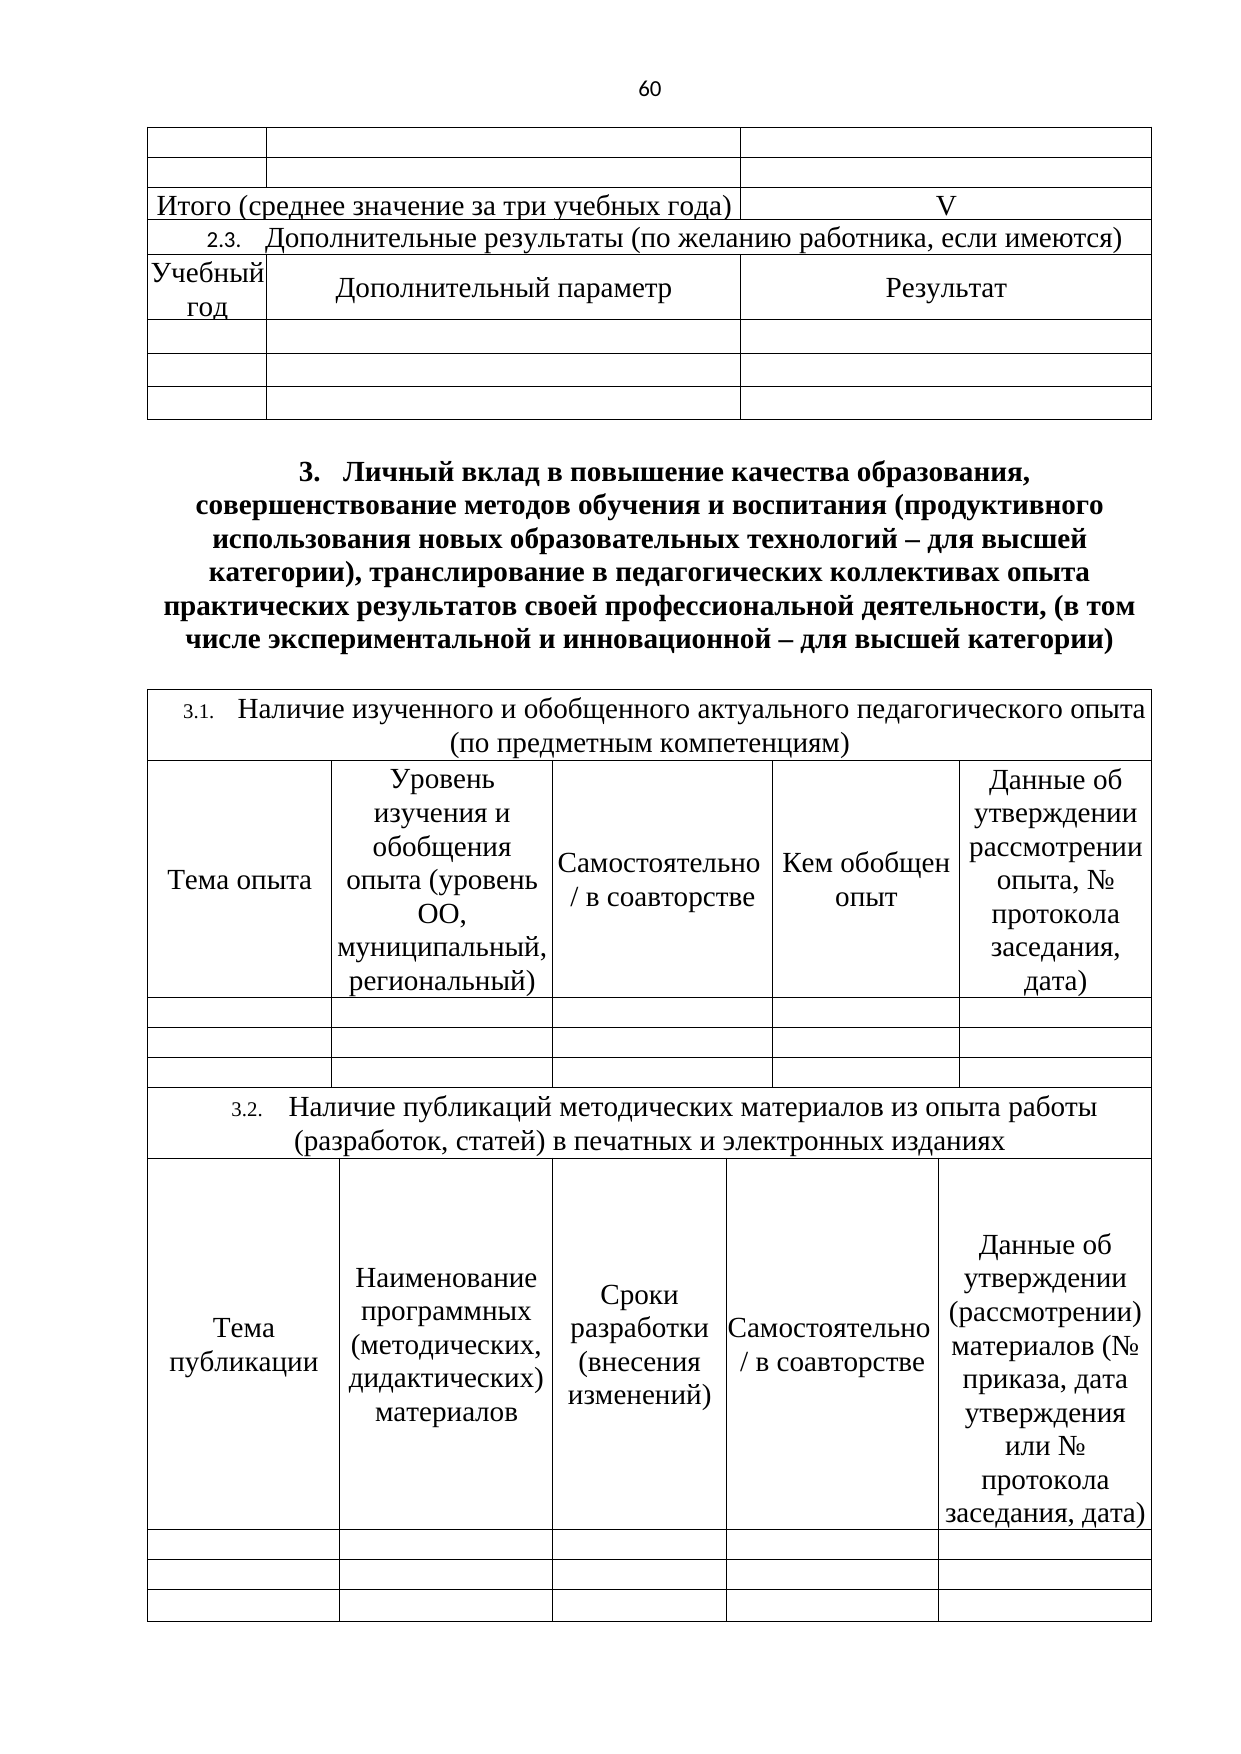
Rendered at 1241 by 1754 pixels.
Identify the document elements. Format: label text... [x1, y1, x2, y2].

table_cell [939, 1530, 1151, 1559]
table_cell [148, 1530, 339, 1559]
table_cell Тема публикации [148, 1159, 339, 1529]
table_cell Кем обобщен опыт [773, 761, 959, 997]
table_cell [148, 998, 331, 1027]
table_cell [773, 1028, 959, 1057]
table_cell Тема опыта [148, 761, 331, 997]
table_cell [148, 1590, 339, 1621]
table_cell Дополнительный параметр [267, 255, 740, 319]
table_cell Наличие публикаций методических материалов из опыта работы (разработок, статей) в печатных и электронных изданиях [148, 1088, 1151, 1158]
table_cell [267, 387, 740, 419]
table_cell [148, 354, 266, 386]
table_cell [773, 1058, 959, 1087]
table_cell [148, 1560, 339, 1589]
table_cell [340, 1590, 552, 1621]
table_cell [553, 998, 772, 1027]
table_cell [340, 1530, 552, 1559]
table_cell [773, 998, 959, 1027]
table_cell [960, 1028, 1151, 1057]
table_cell [340, 1560, 552, 1589]
table_cell Уровень изучения и обобщения опыта (уровень ОО, муниципальный, региональный) [332, 761, 552, 997]
table_cell [148, 158, 266, 187]
table_cell [332, 1058, 552, 1087]
table_cell [960, 1058, 1151, 1087]
table_cell [553, 1590, 726, 1621]
table_cell [332, 998, 552, 1027]
table_cell [553, 1028, 772, 1057]
table_cell Самостоятельно / в соавторстве [727, 1159, 938, 1529]
table_cell [727, 1560, 938, 1589]
table_cell [148, 387, 266, 419]
table_cell Сроки разработки (внесения изменений) [553, 1159, 726, 1529]
table_cell [727, 1530, 938, 1559]
table_header Наличие изученного и обобщенного актуального педагогического опыта (по предметным компетенциям) [148, 690, 1151, 760]
table_cell [727, 1590, 938, 1621]
table_cell [148, 128, 266, 157]
table_cell [148, 1028, 331, 1057]
list Личный вклад в повышение качества образования, совершенствование методов обучения и воспитания (продуктивного использования новых образовательных технологий – для высшей категории), транслирование в педагогических коллективах опыта практических результатов своей профессиональной деятельности, (в том числе экспериментальной и инновационной – для высшей категории) [148, 454, 1152, 655]
table_cell [741, 158, 1151, 187]
table_cell [741, 387, 1151, 419]
table_cell Дополнительные результаты (по желанию работника, если имеются) [148, 220, 1151, 254]
table_cell [332, 1028, 552, 1057]
table_cell Итого (среднее значение за три учебных года) [148, 188, 740, 219]
table_cell [939, 1590, 1151, 1621]
table_cell Учебный год [148, 255, 266, 319]
table_cell [148, 320, 266, 353]
table_cell Результат [741, 255, 1151, 319]
table_cell [741, 354, 1151, 386]
table_cell [553, 1058, 772, 1087]
table_cell [939, 1560, 1151, 1589]
table_cell Самостоятельно / в соавторстве [553, 761, 772, 997]
table_cell [553, 1530, 726, 1559]
table_cell Данные об утверждении (рассмотрении) материалов (№ приказа, дата утверждения или № протокола заседания, дата) [939, 1159, 1151, 1529]
table_cell [267, 354, 740, 386]
table_cell [267, 158, 740, 187]
table_cell [267, 128, 740, 157]
table_cell Наименование программных (методических, дидактических) материалов [340, 1159, 552, 1529]
table_cell V [741, 188, 1151, 219]
table_cell Данные об утверждении рассмотрении опыта, № протокола заседания, дата) [960, 761, 1151, 997]
table_cell [148, 1058, 331, 1087]
table_cell [267, 320, 740, 353]
table_cell [741, 128, 1151, 157]
table_cell [960, 998, 1151, 1027]
table_cell [553, 1560, 726, 1589]
table_cell [741, 320, 1151, 353]
